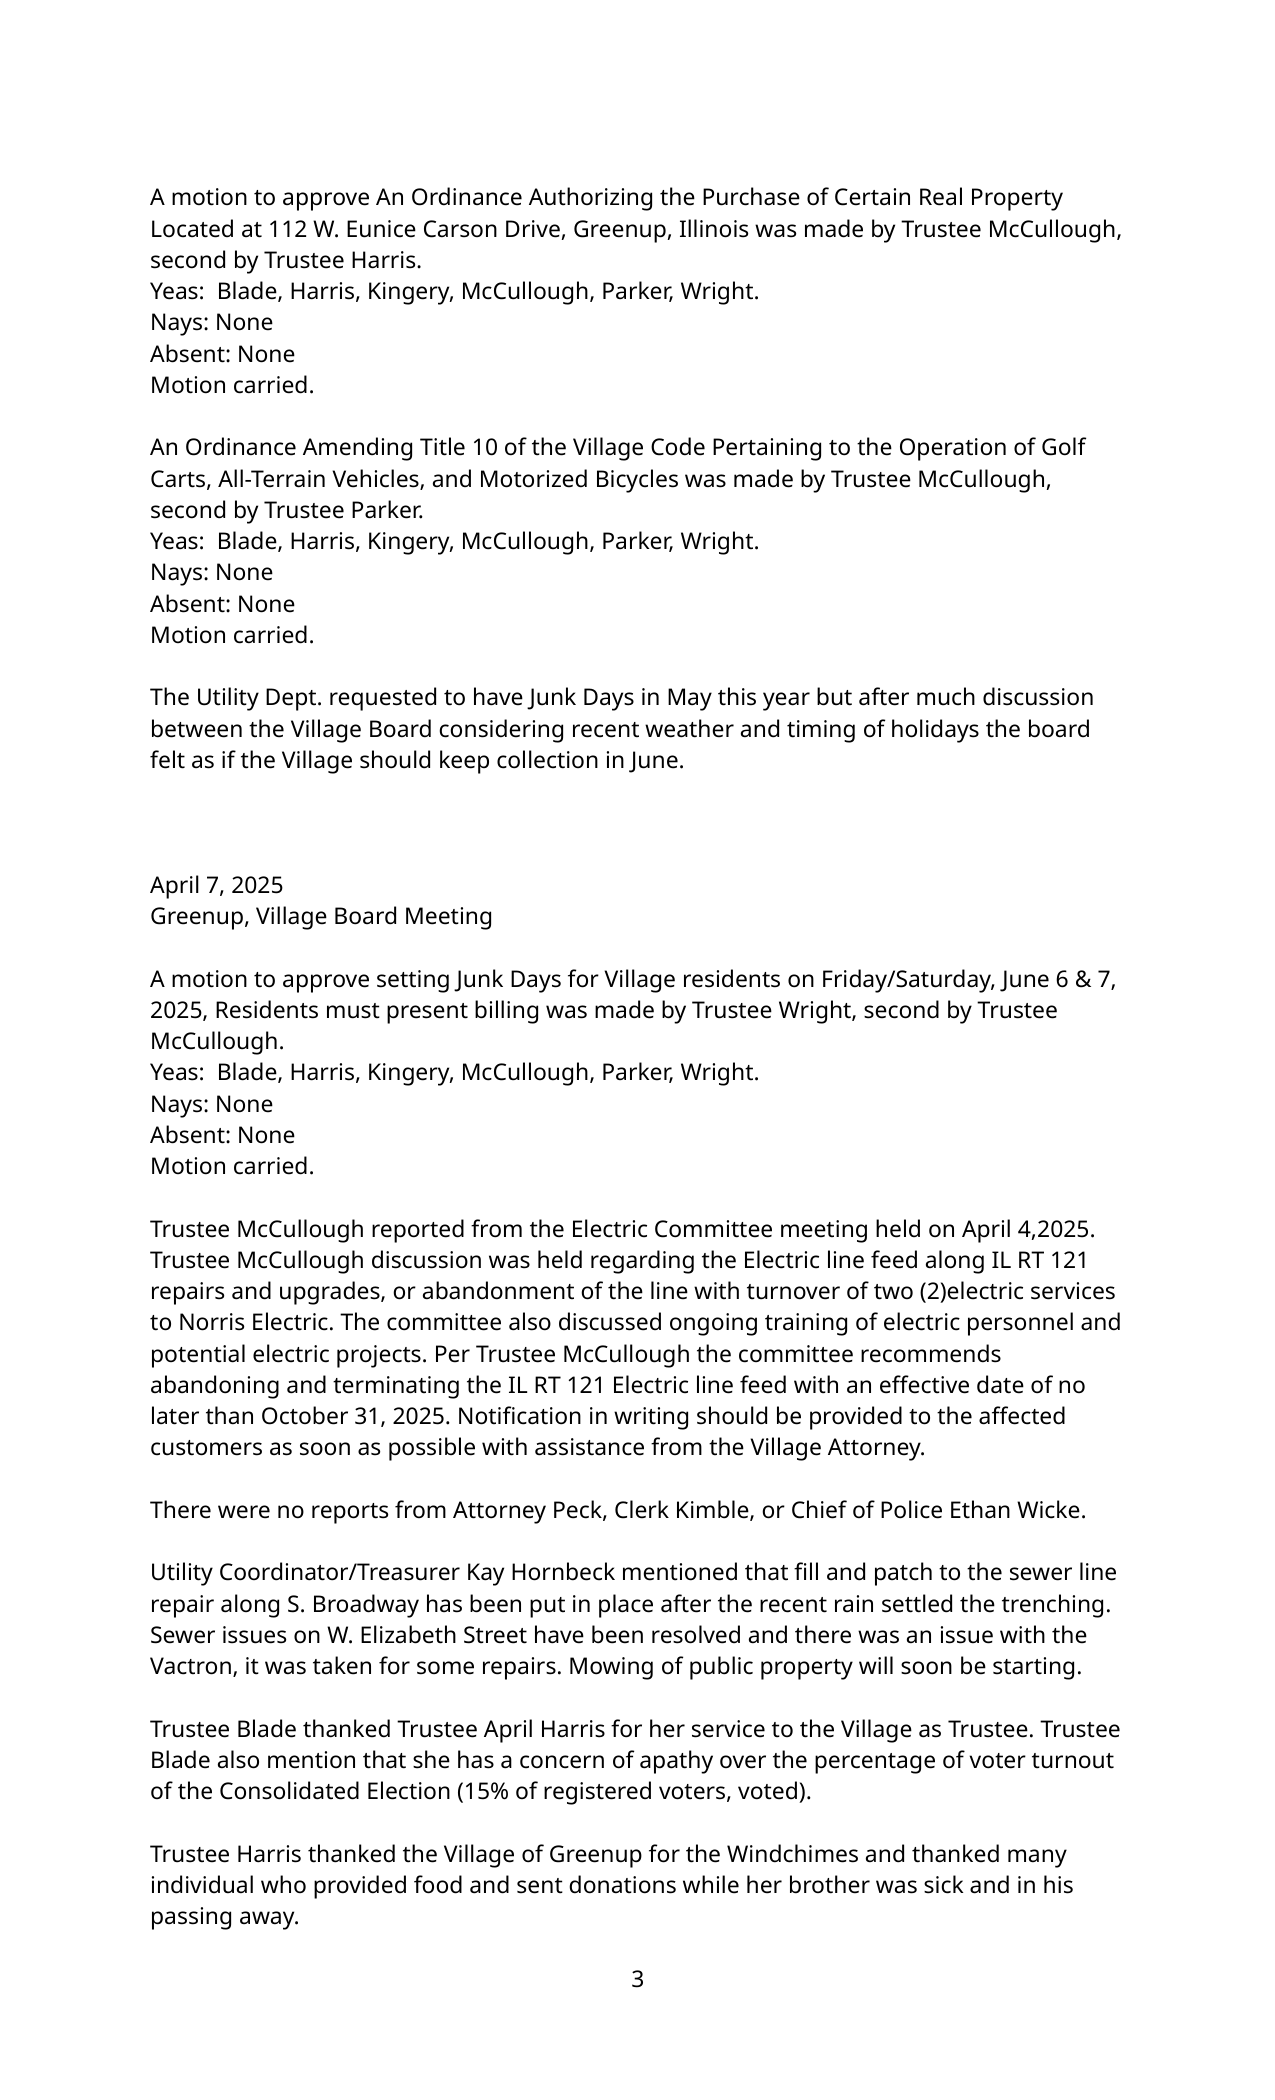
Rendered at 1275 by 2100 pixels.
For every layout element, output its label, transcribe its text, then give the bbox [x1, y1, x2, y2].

text Greenup, Village Board Meeting [150, 900, 1125, 931]
text An Ordinance Amending Title 10 of the Village Code Pertaining to the Operation of Golf Carts, All-Terrain Vehicles, and Motorized Bicycles was made by Trustee McCullough, second by Trustee Parker. [150, 431, 1125, 525]
text Absent: None [150, 337, 1125, 369]
text Motion carried. [150, 1150, 1125, 1181]
text Utility Coordinator/Treasurer Kay Hornbeck mentioned that fill and patch to the sewer line repair along S. Broadway has been put in place after the recent rain settled the trenching. Sewer issues on W. Elizabeth Street have been resolved and there was an issue with the Vactron, it was taken for some repairs. Mowing of public property will soon be starting. [150, 1556, 1125, 1681]
text Nays: None [150, 556, 1125, 587]
text There were no reports from Attorney Peck, Clerk Kimble, or Chief of Police Ethan Wicke. [150, 1494, 1125, 1525]
text A motion to approve An Ordinance Authorizing the Purchase of Certain Real Property Located at 112 W. Eunice Carson Drive, Greenup, Illinois was made by Trustee McCullough, second by Trustee Harris. [150, 181, 1125, 275]
text Trustee McCullough reported from the Electric Committee meeting held on April 4,2025. Trustee McCullough discussion was held regarding the Electric line feed along IL RT 121 repairs and upgrades, or abandonment of the line with turnover of two (2)electric services to Norris Electric. The committee also discussed ongoing training of electric personnel and potential electric projects. Per Trustee McCullough the committee recommends abandoning and terminating the IL RT 121 Electric line feed with an effective date of no later than October 31, 2025. Notification in writing should be provided to the affected customers as soon as possible with assistance from the Village Attorney. [150, 1212, 1125, 1462]
text The Utility Dept. requested to have Junk Days in May this year but after much discussion between the Village Board considering recent weather and timing of holidays the board felt as if the Village should keep collection in June. [150, 681, 1125, 775]
text Yeas: Blade, Harris, Kingery, McCullough, Parker, Wright. [150, 1056, 1125, 1087]
text Motion carried. [150, 369, 1125, 400]
text Nays: None [150, 306, 1125, 337]
text April 7, 2025 [150, 869, 1125, 900]
text Nays: None [150, 1087, 1125, 1119]
text Trustee Harris thanked the Village of Greenup for the Windchimes and thanked many individual who provided food and sent donations while her brother was sick and in his passing away. [150, 1837, 1125, 1931]
text Yeas: Blade, Harris, Kingery, McCullough, Parker, Wright. [150, 275, 1125, 306]
text Absent: None [150, 587, 1125, 619]
text Yeas: Blade, Harris, Kingery, McCullough, Parker, Wright. [150, 525, 1125, 556]
text A motion to approve setting Junk Days for Village residents on Friday/Saturday, June 6 & 7, 2025, Residents must present billing was made by Trustee Wright, second by Trustee McCullough. [150, 962, 1125, 1056]
text Absent: None [150, 1119, 1125, 1150]
text Motion carried. [150, 619, 1125, 650]
text Trustee Blade thanked Trustee April Harris for her service to the Village as Trustee. Trustee Blade also mention that she has a concern of apathy over the percentage of voter turnout of the Consolidated Election (15% of registered voters, voted). [150, 1712, 1125, 1806]
